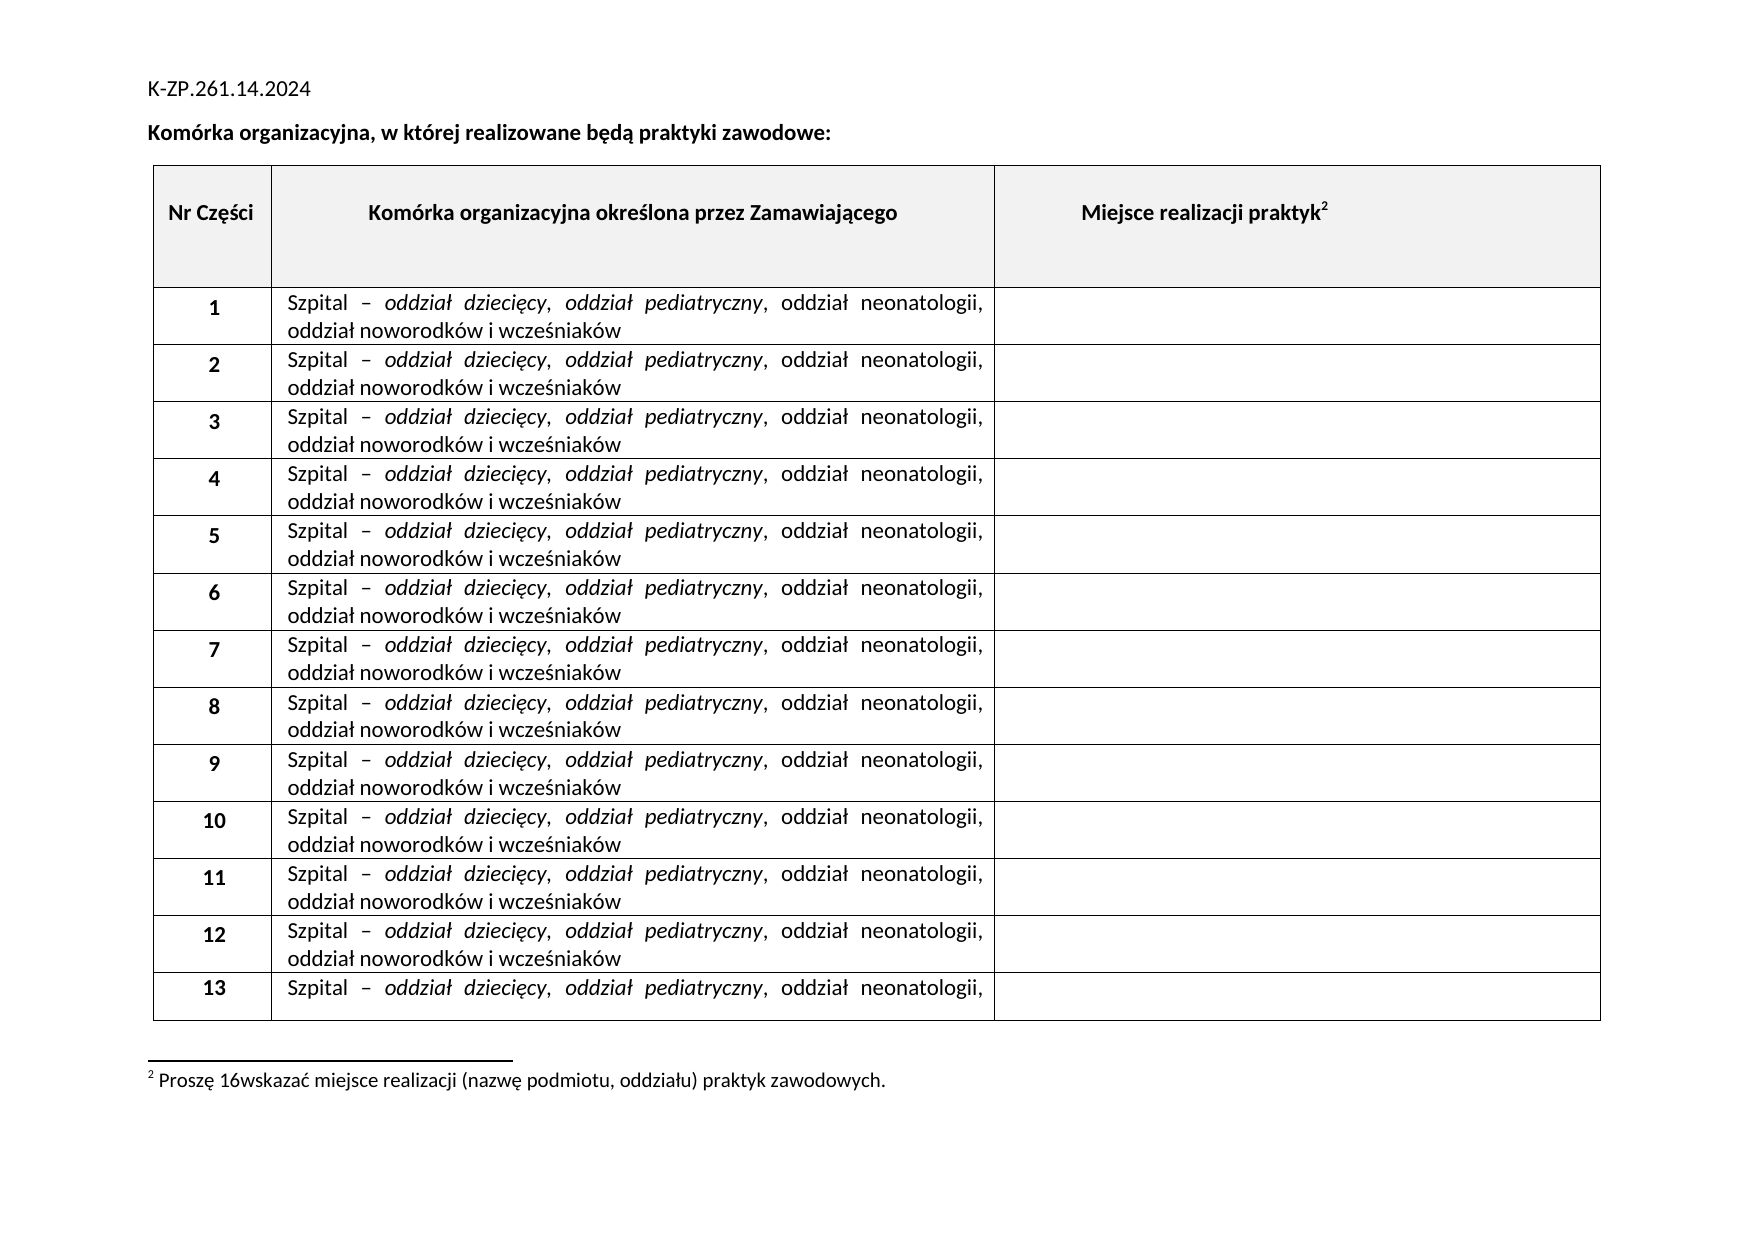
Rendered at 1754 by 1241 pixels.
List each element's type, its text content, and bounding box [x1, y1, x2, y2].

table_cell 3 [154, 402, 271, 458]
table_cell Szpital – oddział dziecięcy, oddział pediatryczny, oddział neonatologii, oddział noworodków i wcześniaków [272, 574, 994, 629]
table_cell 6 [154, 574, 271, 629]
table_cell Szpital – oddział dziecięcy, oddział pediatryczny, oddział neonatologii, oddział noworodków i wcześniaków [272, 288, 994, 344]
table_cell 13 [154, 973, 271, 1020]
table_cell 8 [154, 688, 271, 744]
table_cell 11 [154, 859, 271, 915]
table_cell Szpital – oddział dziecięcy, oddział pediatryczny, oddział neonatologii, oddział noworodków i wcześniaków [272, 402, 994, 458]
table_cell Szpital – oddział dziecięcy, oddział pediatryczny, oddział neonatologii, oddział noworodków i wcześniaków [272, 859, 994, 915]
table_cell 10 [154, 802, 271, 858]
table_cell [995, 631, 1600, 687]
table_cell Szpital – oddział dziecięcy, oddział pediatryczny, oddział neonatologii, oddział noworodków i wcześniaków [272, 631, 994, 687]
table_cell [272, 973, 994, 1020]
table_cell [995, 688, 1600, 744]
table_cell [995, 574, 1600, 629]
table_cell Szpital – oddział dziecięcy, oddział pediatryczny, oddział neonatologii, oddział noworodków i wcześniaków [272, 345, 994, 401]
table_cell 7 [154, 631, 271, 687]
table_header Nr Części [154, 166, 271, 287]
table_cell [995, 973, 1600, 1020]
table_cell Szpital – oddział dziecięcy, oddział pediatryczny, oddział neonatologii, oddział noworodków i wcześniaków [272, 688, 994, 744]
table_cell [995, 516, 1600, 572]
table_cell 2 [154, 345, 271, 401]
table_cell 9 [154, 745, 271, 801]
table_cell Szpital – oddział dziecięcy, oddział pediatryczny, oddział neonatologii, oddział noworodków i wcześniaków [272, 459, 994, 515]
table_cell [272, 916, 994, 972]
table_cell [995, 859, 1600, 915]
table_cell 4 [154, 459, 271, 515]
table_cell 5 [154, 516, 271, 572]
text Komórka organizacyjna, w której realizowane będą praktyki zawodowe: [148, 118, 1606, 146]
table_cell [995, 802, 1600, 858]
table_cell [995, 288, 1600, 344]
table_cell Szpital – oddział dziecięcy, oddział pediatryczny, oddział neonatologii, oddział noworodków i wcześniaków [272, 516, 994, 572]
table_header Komórka organizacyjna określona przez Zamawiającego [272, 166, 994, 287]
table_cell 12 [154, 916, 271, 972]
table_cell [995, 916, 1600, 972]
table_cell [995, 345, 1600, 401]
table_cell [995, 402, 1600, 458]
table_cell [995, 459, 1600, 515]
table_cell [995, 745, 1600, 801]
table_cell Szpital – oddział dziecięcy, oddział pediatryczny, oddział neonatologii, oddział noworodków i wcześniaków [272, 802, 994, 858]
table_cell 1 [154, 288, 271, 344]
table_header Miejsce realizacji praktyk [995, 166, 1600, 287]
table_cell Szpital – oddział dziecięcy, oddział pediatryczny, oddział neonatologii, oddział noworodków i wcześniaków [272, 745, 994, 801]
